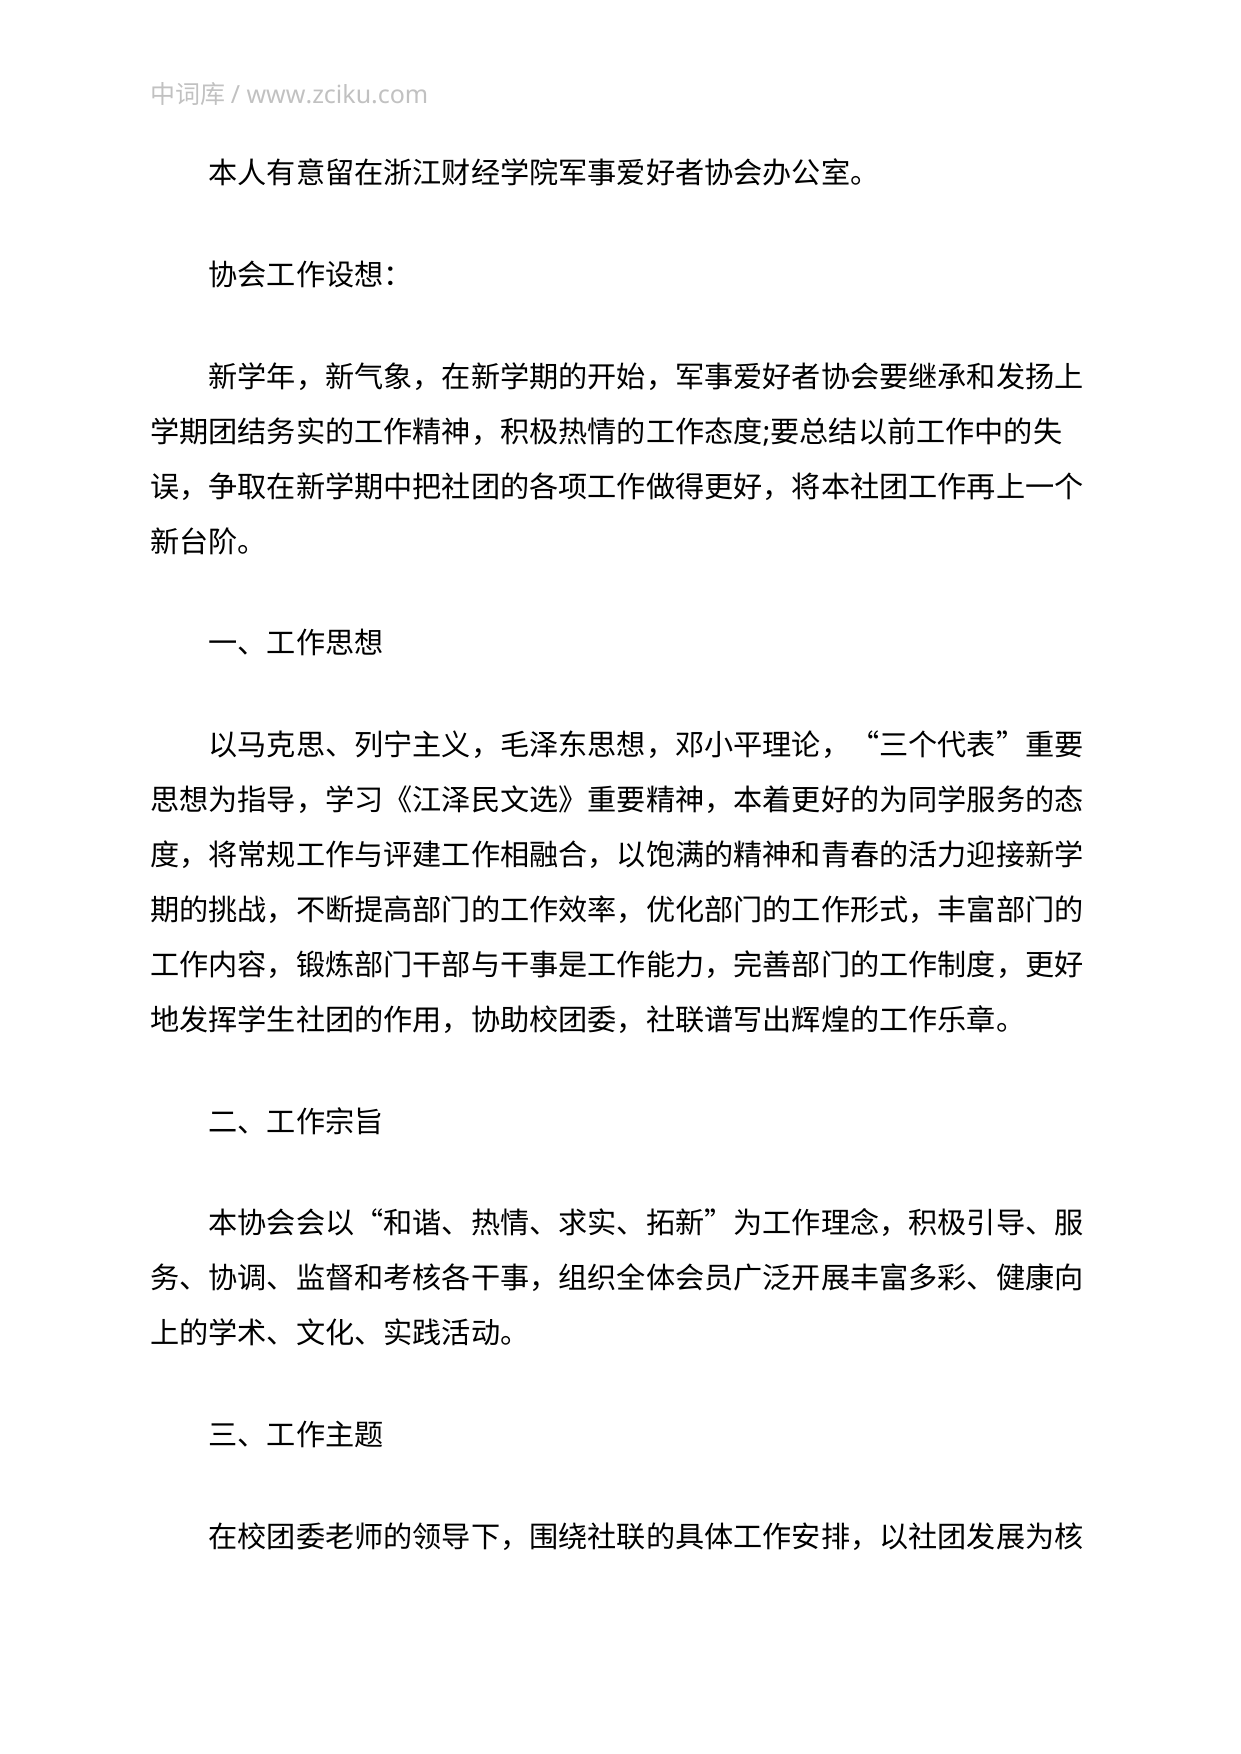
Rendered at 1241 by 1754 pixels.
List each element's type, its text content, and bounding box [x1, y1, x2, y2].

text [150, 1513, 1090, 1556]
text 以马克思、列宁主义，毛泽东思想，邓小平理论，“三个代表”重要思想为指导，学习《江泽民文选》重要精神，本着更好的为同学服务的态度，将常规工作与评建工作相融合，以饱满的精神和青春的活力迎接新学期的挑战，不断提高部门的工作效率，优化部门的工作形式，丰富部门的工作内容，锻炼部门干部与干事是工作能力，完善部门的工作制度，更好地发挥学生社团的作用，协助校团委，社联谱写出辉煌的工作乐章。 [150, 722, 1090, 1039]
text 二、工作宗旨 [150, 1098, 1090, 1140]
text 新学年，新气象，在新学期的开始，军事爱好者协会要继承和发扬上学期团结务实的工作精神，积极热情的工作态度;要总结以前工作中的失误，争取在新学期中把社团的各项工作做得更好，将本社团工作再上一个新台阶。 [150, 353, 1090, 561]
text 三、工作主题 [150, 1411, 1090, 1454]
text 一、工作思想 [150, 620, 1090, 662]
text 本人有意留在浙江财经学院军事爱好者协会办公室。 [150, 150, 1090, 192]
text 本协会会以“和谐、热情、求实、拓新”为工作理念，积极引导、服务、协调、监督和考核各干事，组织全体会员广泛开展丰富多彩、健康向上的学术、文化、实践活动。 [150, 1200, 1090, 1352]
text 协会工作设想： [150, 252, 1090, 294]
